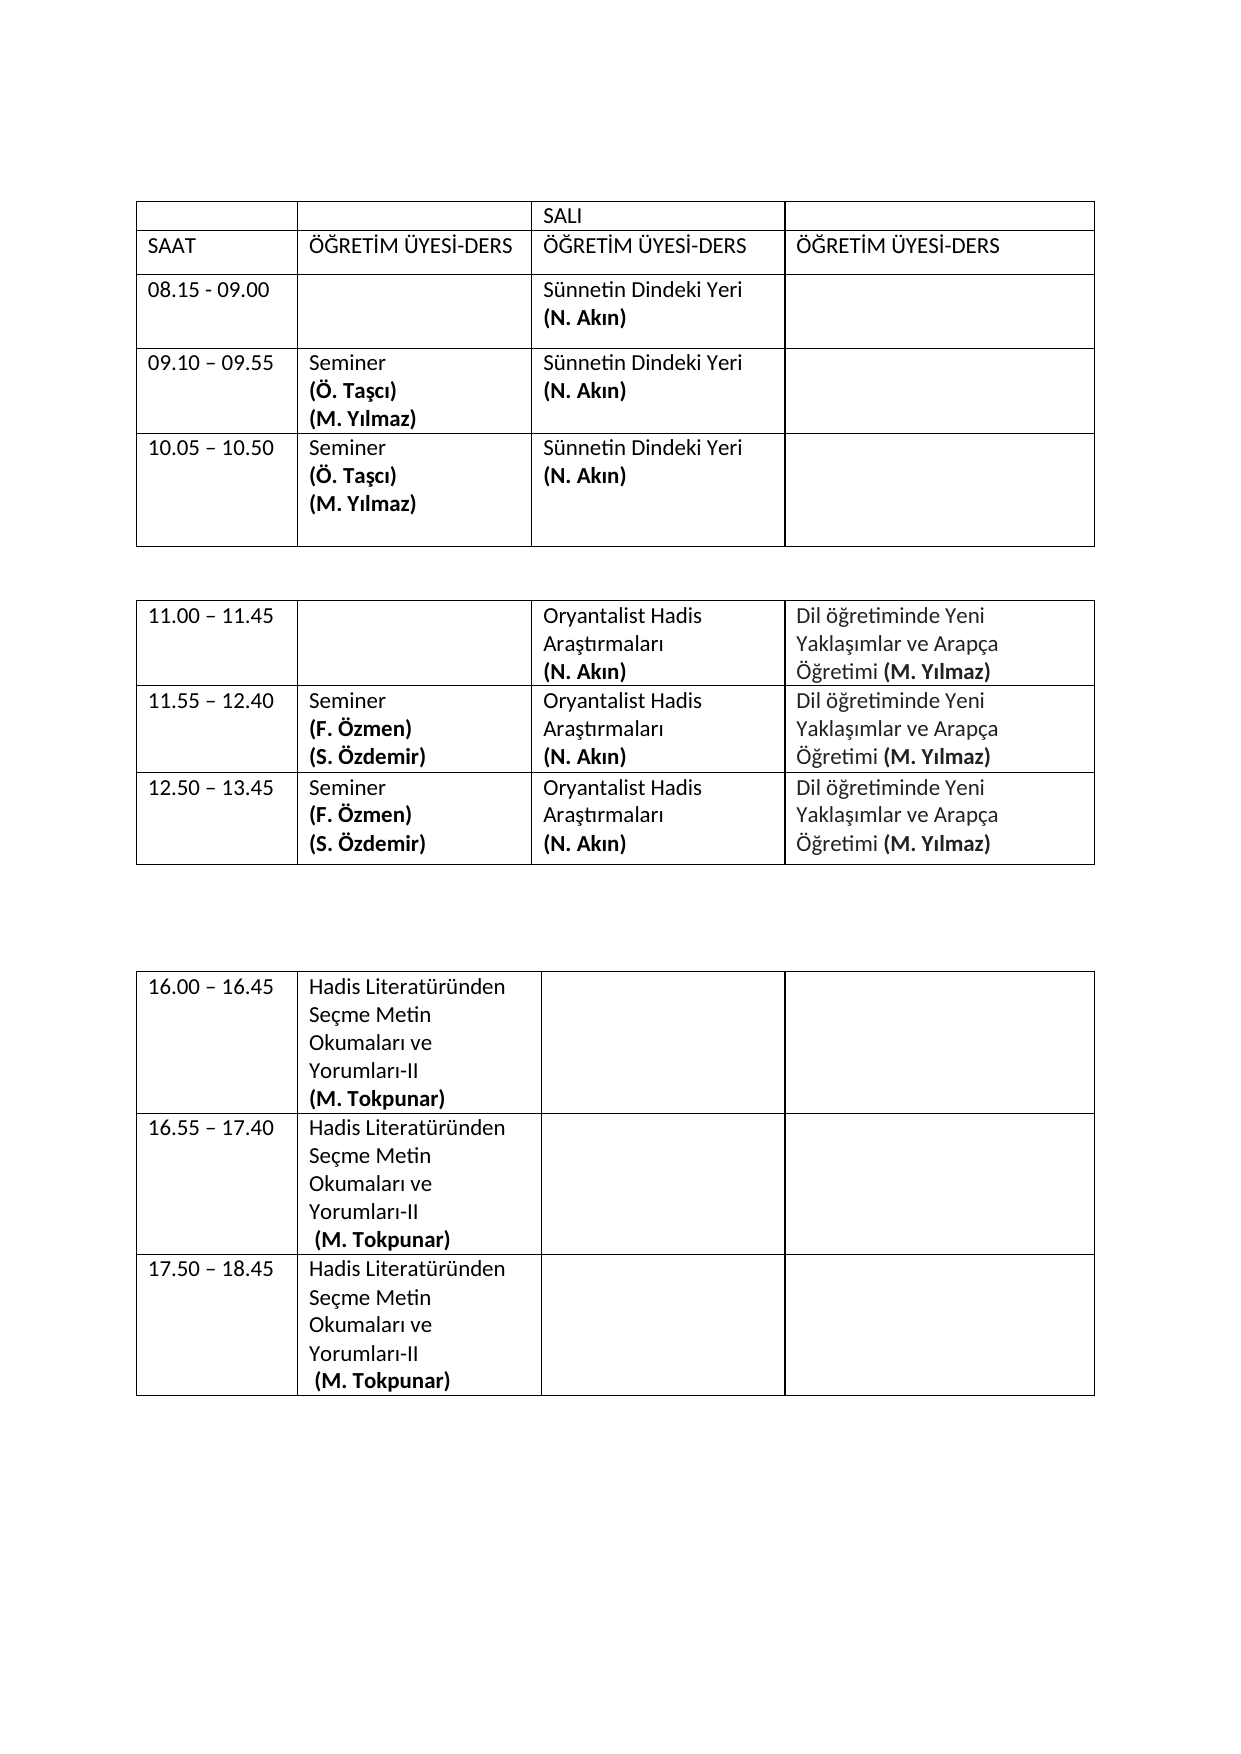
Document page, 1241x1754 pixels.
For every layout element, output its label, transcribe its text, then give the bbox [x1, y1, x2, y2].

table_header [542, 972, 784, 1112]
table_cell Sünnetin Dindeki Yeri (N. Akın) [532, 275, 784, 347]
table_header [298, 601, 531, 685]
table_cell [786, 275, 1094, 347]
table_cell [786, 1255, 1094, 1395]
table_cell 09.10 – 09.55 [137, 349, 297, 432]
table_header [137, 202, 297, 230]
table_cell Seminer (Ö. Taşcı) (M. Yılmaz) [298, 349, 531, 432]
table_cell [786, 1114, 1094, 1253]
table_cell Seminer (F. Özmen) (S. Özdemir) [298, 686, 531, 772]
table_cell 10.05 – 10.50 [137, 434, 297, 546]
table_header Oryantalist Hadis Araştırmaları (N. Akın) [532, 601, 784, 685]
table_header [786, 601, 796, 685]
table_cell [542, 1255, 784, 1395]
table_cell [786, 349, 1094, 432]
table_cell SAAT [137, 231, 297, 274]
table_cell 08.15 - 09.00 [137, 275, 297, 347]
table_header 11.00 – 11.45 [137, 601, 297, 685]
table_cell Oryantalist Hadis Araştırmaları (N. Akın) [532, 773, 784, 864]
table_header [298, 202, 531, 230]
table_cell 16.55 – 17.40 [137, 1114, 297, 1253]
table_cell Seminer (F. Özmen) (S. Özdemir) [298, 773, 531, 864]
table_header 16.00 – 16.45 [137, 972, 297, 1112]
table_header [786, 202, 1094, 230]
table_cell ÖĞRETİM ÜYESİ-DERS [298, 231, 531, 274]
table_cell 11.55 – 12.40 [137, 686, 297, 772]
table_cell Hadis Literatüründen Seçme Metin Okumaları ve Yorumları-II (M. Tokpunar) [298, 1114, 541, 1253]
table_header [786, 972, 1094, 1112]
table_cell [298, 275, 531, 347]
table_cell [542, 1114, 784, 1253]
table_cell Hadis Literatüründen Seçme Metin Okumaları ve Yorumları-II (M. Tokpunar) [298, 1255, 541, 1395]
table_header Dil öğretiminde Yeni Yaklaşımlar ve Arapça Öğretimi (M. Yılmaz) [985, 601, 1094, 685]
table_cell Sünnetin Dindeki Yeri (N. Akın) [532, 349, 784, 432]
table_cell [786, 434, 1094, 546]
table_header SALI [532, 202, 784, 230]
table_header Hadis Literatüründen Seçme Metin Okumaları ve Yorumları-II (M. Tokpunar) [298, 972, 541, 1112]
table_cell Seminer (Ö. Taşcı) (M. Yılmaz) [298, 434, 531, 546]
table_cell Dil öğretiminde Yeni Yaklaşımlar ve Arapça Öğretimi (M. Yılmaz) [786, 686, 1094, 772]
table_cell 12.50 – 13.45 [137, 773, 297, 864]
table_cell ÖĞRETİM ÜYESİ-DERS [786, 231, 1094, 274]
table_cell 17.50 – 18.45 [137, 1255, 297, 1395]
table_cell Sünnetin Dindeki Yeri (N. Akın) [532, 434, 784, 546]
table_cell ÖĞRETİM ÜYESİ-DERS [532, 231, 784, 274]
table_cell Dil öğretiminde Yeni Yaklaşımlar ve Arapça Öğretimi (M. Yılmaz) [786, 773, 1094, 864]
table_cell Oryantalist Hadis Araştırmaları (N. Akın) [532, 686, 784, 772]
